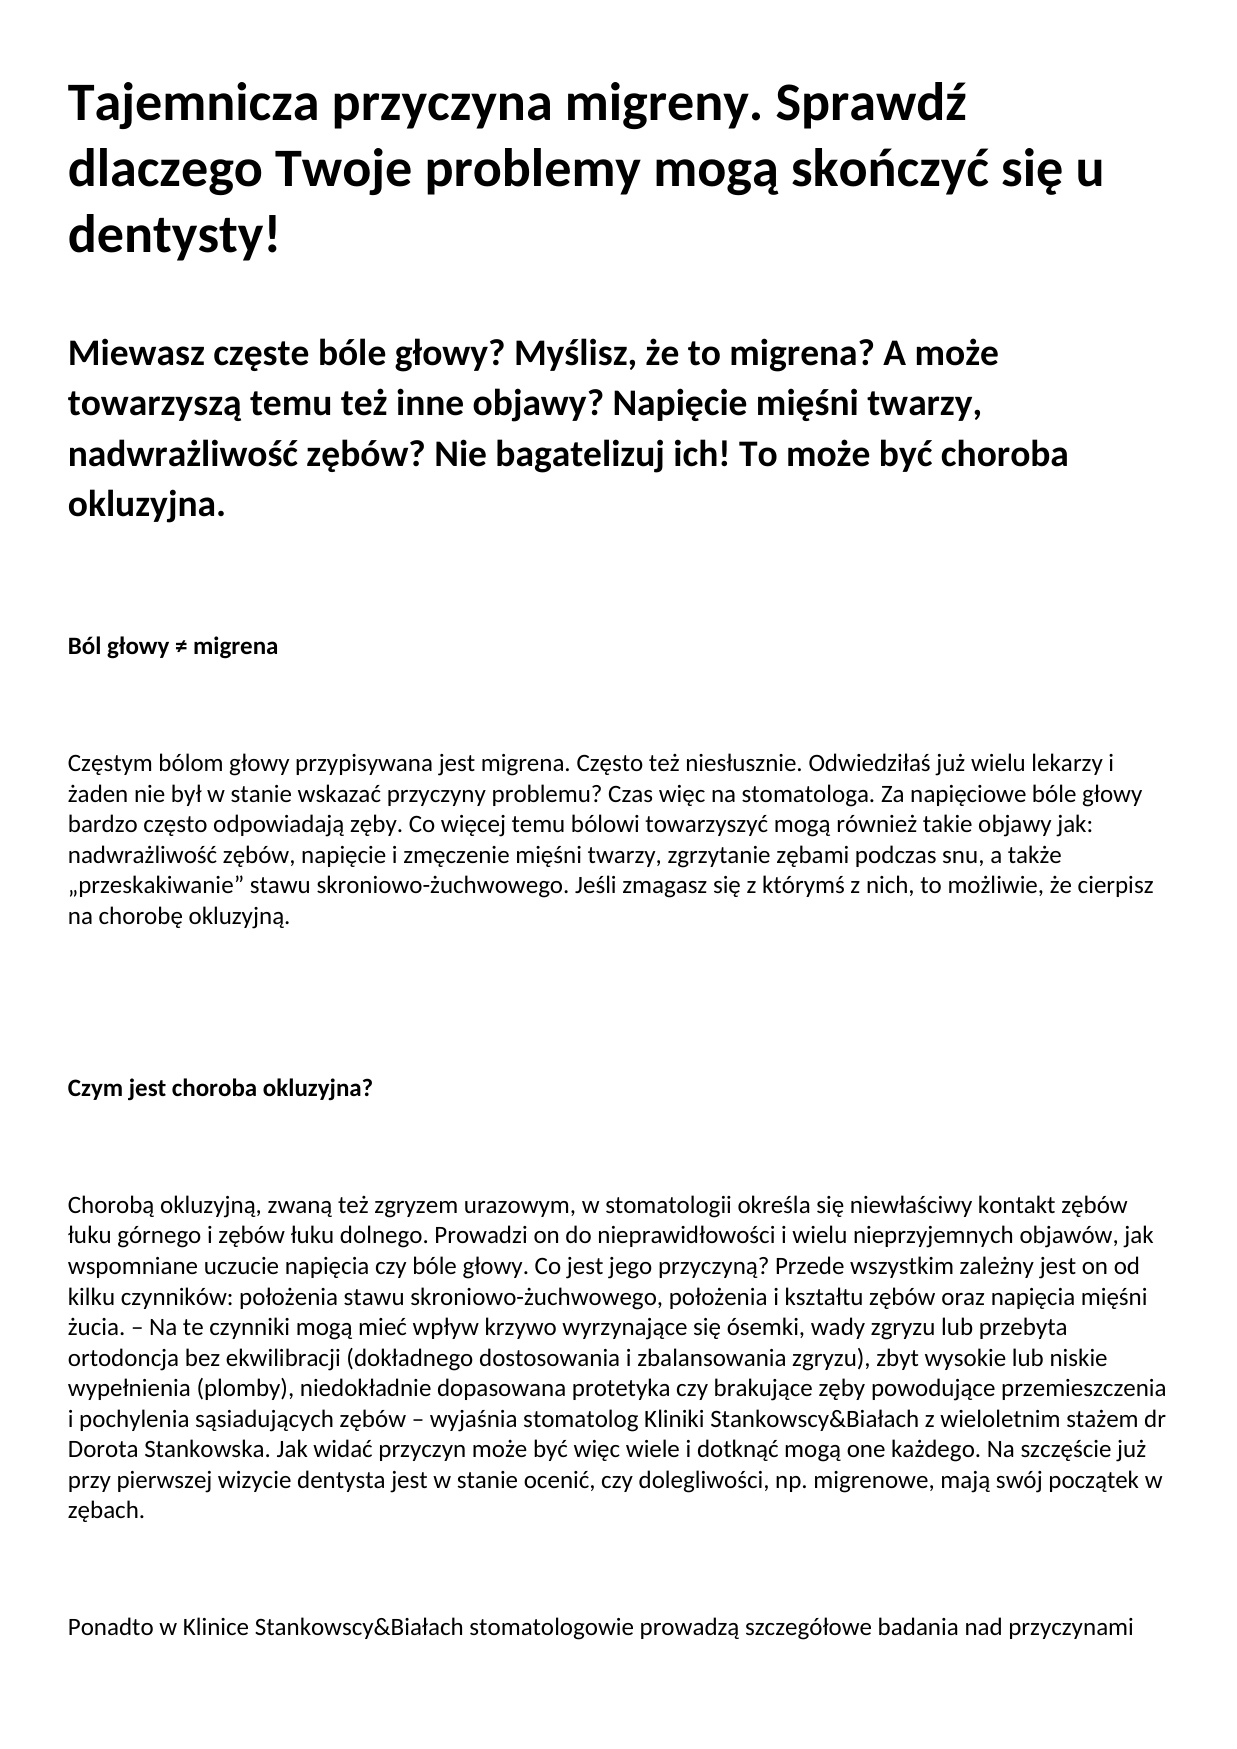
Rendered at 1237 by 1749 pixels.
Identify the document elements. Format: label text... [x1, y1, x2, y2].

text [68, 1611, 1169, 1642]
text Ból głowy ≠ migrena [68, 630, 1169, 661]
text Chorobą okluzyjną, zwaną też zgryzem urazowym, w stomatologii określa się niewłaściwy kontakt zębów łuku górnego i zębów łuku dolnego. Prowadzi on do nieprawidłowości i wielu nieprzyjemnych objawów, jak wspomniane uczucie napięcia czy bóle głowy. Co jest jego przyczyną? Przede wszystkim zależny jest on od kilku czynników: położenia stawu skroniowo-żuchwowego, położenia i kształtu zębów oraz napięcia mięśni żucia. – Na te czynniki mogą mieć wpływ krzywo wyrzynające się ósemki, wady zgryzu lub przebyta ortodoncja bez ekwilibracji (dokładnego dostosowania i zbalansowania zgryzu), zbyt wysokie lub niskie wypełnienia (plomby), niedokładnie dopasowana protetyka czy brakujące zęby powodujące przemieszczenia i pochylenia sąsiadujących zębów – wyjaśnia stomatolog Kliniki Stankowscy&Białach z wieloletnim stażem dr Dorota Stankowska. Jak widać przyczyn może być więc wiele i dotknąć mogą one każdego. Na szczęście już przy pierwszej wizycie dentysta jest w stanie ocenić, czy dolegliwości, np. migrenowe, mają swój początek w zębach. [68, 1189, 1169, 1525]
text Częstym bólom głowy przypisywana jest migrena. Często też niesłusznie. Odwiedziłaś już wielu lekarzy i żaden nie był w stanie wskazać przyczyny problemu? Czas więc na stomatologa. Za napięciowe bóle głowy bardzo często odpowiadają zęby. Co więcej temu bólowi towarzyszyć mogą również takie objawy jak: nadwrażliwość zębów, napięcie i zmęczenie mięśni twarzy, zgrzytanie zębami podczas snu, a także „przeskakiwanie” stawu skroniowo-żuchwowego. Jeśli zmagasz się z którymś z nich, to możliwie, że cierpisz na chorobę okluzyjną. [68, 747, 1169, 930]
text Miewasz częste bóle głowy? Myślisz, że to migrena? A może towarzyszą temu też inne objawy? Napięcie mięśni twarzy, nadwrażliwość zębów? Nie bagatelizuj ich! To może być choroba okluzyjna. [68, 329, 1169, 526]
text Tajemnicza przyczyna migreny. Sprawdź dlaczego Twoje problemy mogą skończyć się u dentysty! [68, 68, 1169, 266]
text Czym jest choroba okluzyjna? [68, 1072, 1169, 1103]
